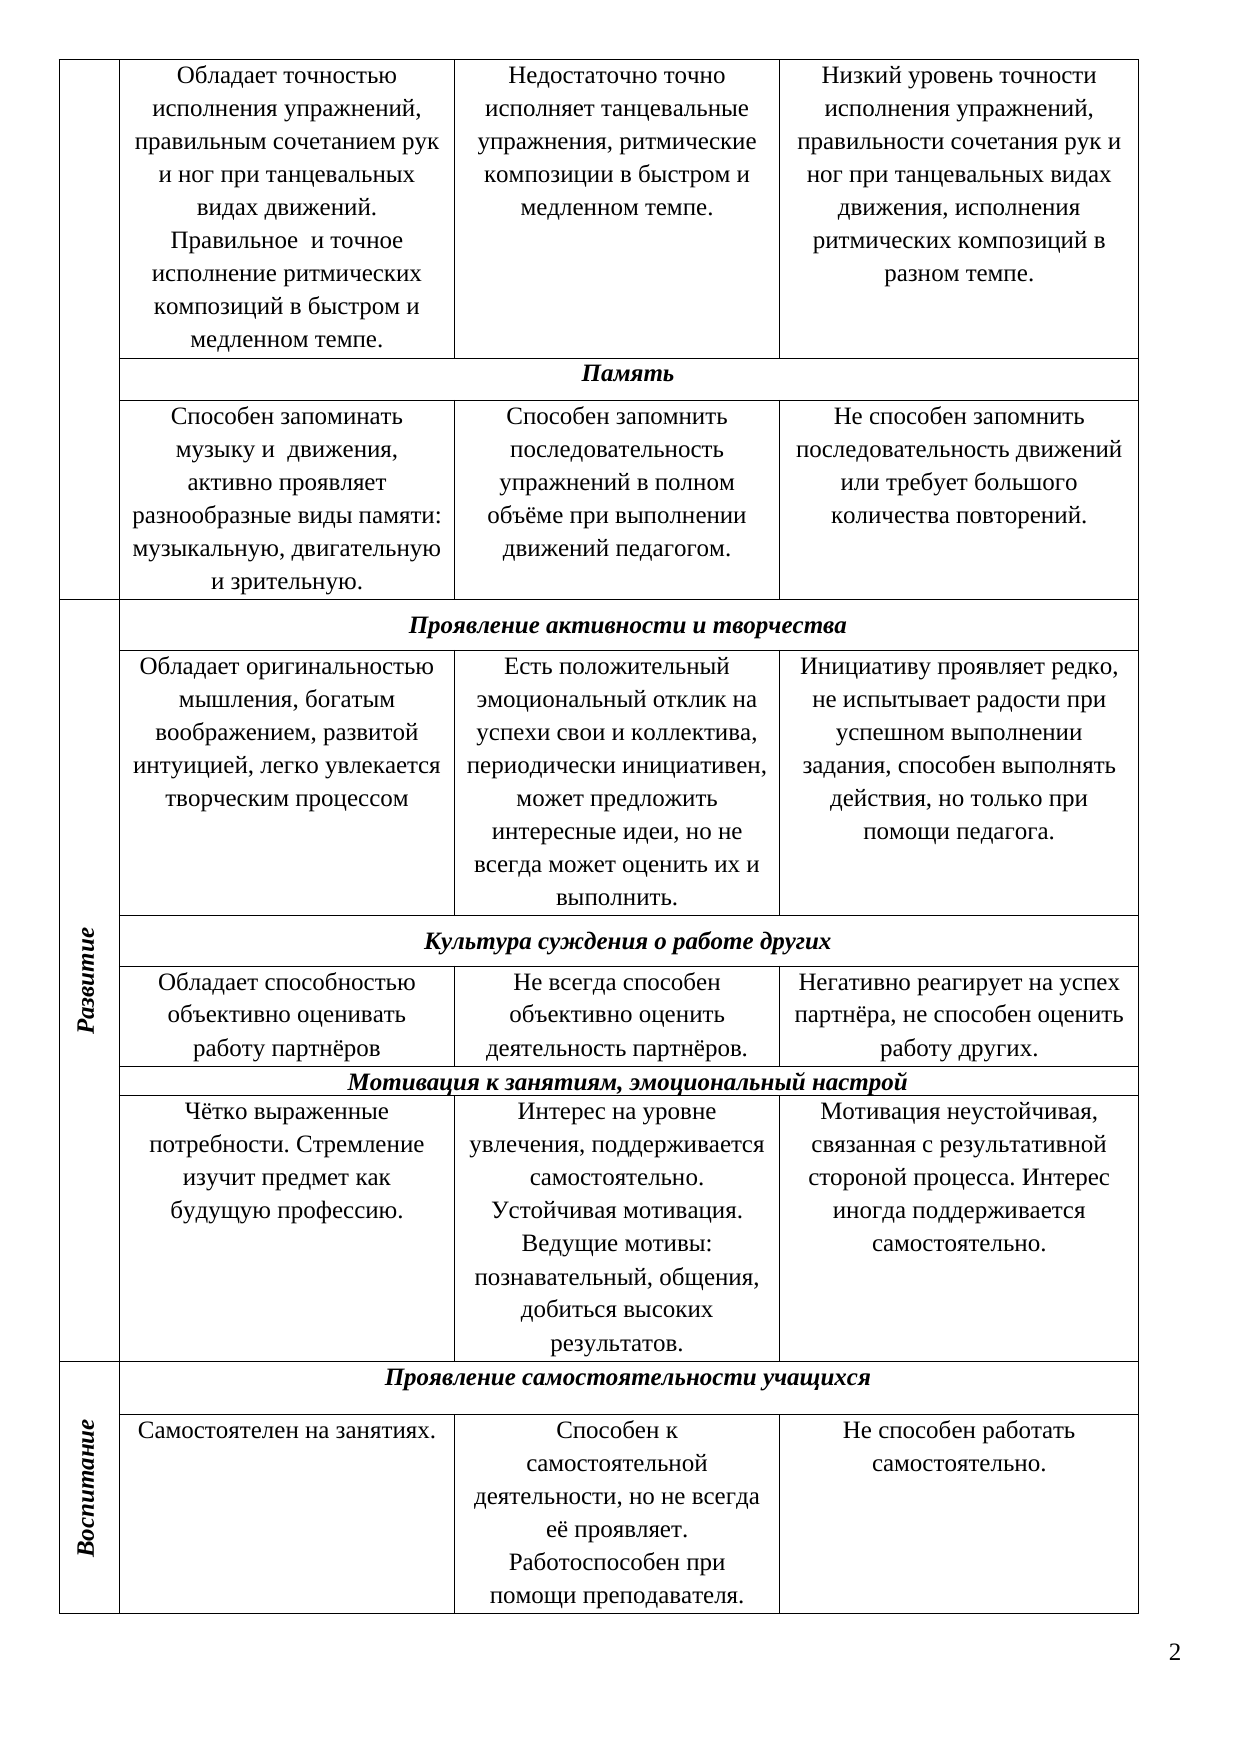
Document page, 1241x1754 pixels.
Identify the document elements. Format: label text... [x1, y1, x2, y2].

table_cell Интерес на уровне увлечения, поддерживается самостоятельно. Устойчивая мотивация. Ведущие мотивы: познавательный, общения, добиться высоких результатов. [455, 1096, 779, 1361]
table_cell Воспитание [60, 1362, 119, 1613]
table_cell Чётко выраженные потребности. Стремление изучит предмет как будущую профессию. [120, 1096, 454, 1361]
table_cell Способен запомнить последовательность упражнений в полном объёме при выполнении движений педагогом. [455, 401, 779, 599]
table_cell Не способен работать самостоятельно. [780, 1415, 1138, 1613]
table_cell Культура суждения о работе других [120, 916, 1138, 966]
table_cell Негативно реагирует на успех партнёра, не способен оценить работу других. [780, 967, 1138, 1066]
table_cell Самостоятелен на занятиях. [120, 1415, 454, 1613]
table_cell Способен к самостоятельной деятельности, но не всегда её проявляет. Работоспособен при помощи преподавателя. [455, 1415, 779, 1613]
table_cell Не способен запомнить последовательность движений или требует большого количества повторений. [780, 401, 1138, 599]
table_cell Мотивация неустойчивая, связанная с результативной стороной процесса. Интерес иногда поддерживается самостоятельно. [780, 1096, 1138, 1361]
table_cell Обладает способностью объективно оценивать работу партнёров [120, 967, 454, 1066]
table_cell Инициативу проявляет редко, не испытывает радости при успешном выполнении задания, способен выполнять действия, но только при помощи педагога. [780, 651, 1138, 915]
table_cell Проявление самостоятельности учащихся [120, 1362, 1138, 1414]
table_cell Мотивация к занятиям, эмоциональный настрой [120, 1067, 1138, 1095]
table_cell Способен запоминать музыку и движения, активно проявляет разнообразные виды памяти: музыкальную, двигательную и зрительную. [120, 401, 454, 599]
table_cell Не всегда способен объективно оценить деятельность партнёров. [455, 967, 779, 1066]
table_cell Низкий уровень точности исполнения упражнений, правильности сочетания рук и ног при танцевальных видах движения, исполнения ритмических композиций в разном темпе. [780, 60, 1138, 357]
table_cell Проявление активности и творчества [120, 600, 1138, 650]
table_cell Память [120, 359, 1138, 400]
table_cell Обладает точностью исполнения упражнений, правильным сочетанием рук и ног при танцевальных видах движений. Правильное и точное исполнение ритмических композиций в быстром и медленном темпе. [120, 60, 454, 357]
table_cell Есть положительный эмоциональный отклик на успехи свои и коллектива, периодически инициативен, может предложить интересные идеи, но не всегда может оценить их и выполнить. [455, 651, 779, 915]
table_cell Недостаточно точно исполняет танцевальные упражнения, ритмические композиции в быстром и медленном темпе. [455, 60, 779, 357]
table_cell Развитие [60, 600, 119, 1361]
table_cell Обладает оригинальностью мышления, богатым воображением, развитой интуицией, легко увлекается творческим процессом [120, 651, 454, 915]
